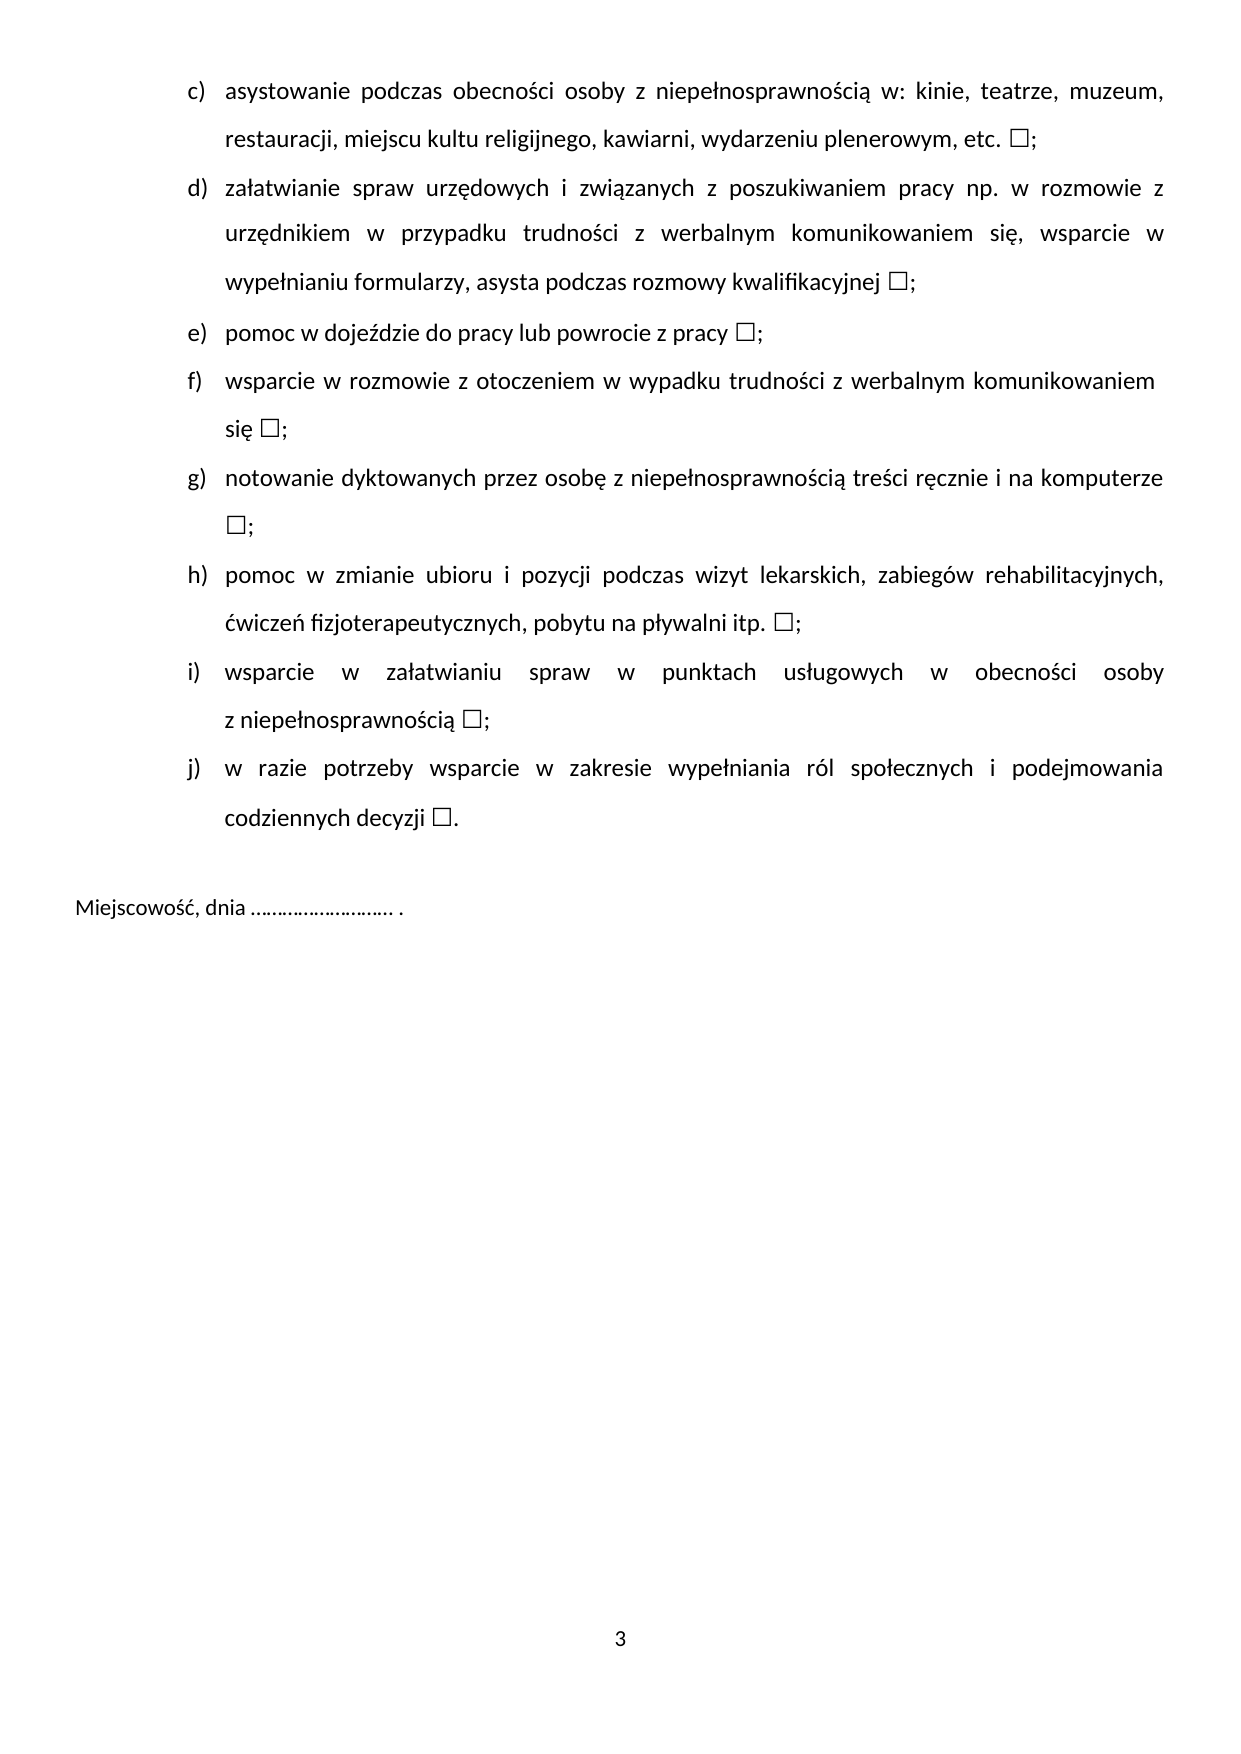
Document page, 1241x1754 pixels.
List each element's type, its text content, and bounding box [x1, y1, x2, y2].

list pomoc w zmianie ubioru i pozycji podczas wizyt lekarskich, zabiegów rehabilitacyjnych, ćwiczeń fizjoterapeutycznych, pobytu na pływalni itp. ; [187, 559, 1165, 639]
list Miejscowość, dnia ……………………… . [75, 893, 1165, 921]
list asystowanie podczas obecności osoby z niepełnosprawnością w: kinie, teatrze, muzeum, restauracji, miejscu kultu religijnego, kawiarni, wydarzeniu plenerowym, etc. ; [187, 75, 1165, 155]
list pomoc w dojeździe do pracy lub powrocie z pracy ☐; [187, 314, 1165, 348]
list załatwianie spraw urzędowych i związanych z poszukiwaniem pracy np. w rozmowie z urzędnikiem w przypadku trudności z werbalnym komunikowaniem się, wsparcie w wypełnianiu formularzy, asysta podczas rozmowy kwalifikacyjnej ; [187, 172, 1165, 297]
list wsparcie w załatwianiu spraw w punktach usługowych w obecności osoby z niepełnosprawnością ; [187, 656, 1165, 735]
list notowanie dyktowanych przez osobę z niepełnosprawnością treści ręcznie i na komputerze ; [187, 462, 1165, 542]
list w razie potrzeby wsparcie w zakresie wypełniania ról społecznych i podejmowania codziennych decyzji ☐. [187, 752, 1165, 834]
list wsparcie w rozmowie z otoczeniem w wypadku trudności z werbalnym komunikowaniem się ; [187, 365, 1165, 445]
